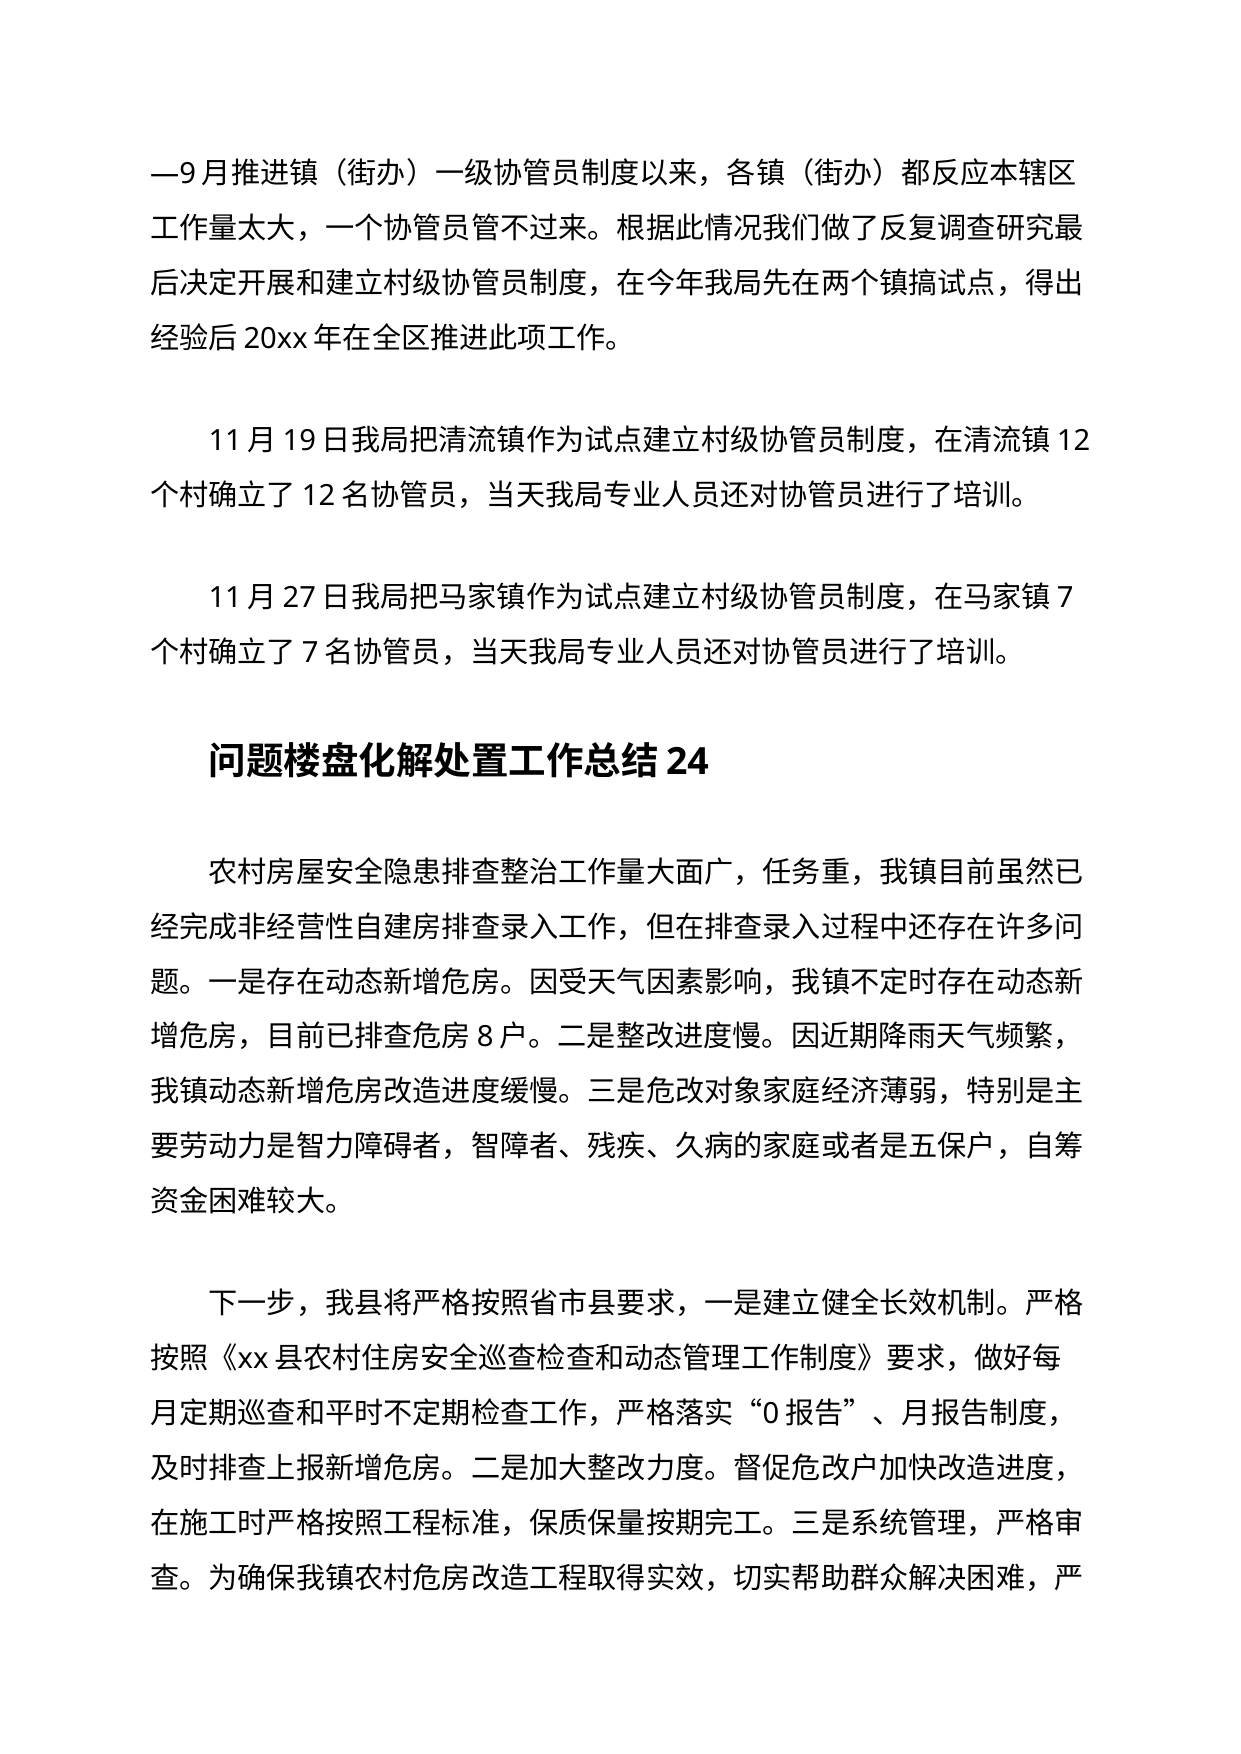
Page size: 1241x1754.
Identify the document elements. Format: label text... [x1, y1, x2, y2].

text 农村房屋安全隐患排查整治工作量大面广，任务重，我镇目前虽然已经完成非经营性自建房排查录入工作，但在排查录入过程中还存在许多问题。一是存在动态新增危房。因受天气因素影响，我镇不定时存在动态新增危房，目前已排查危房8户。二是整改进度慢。因近期降雨天气频繁，我镇动态新增危房改造进度缓慢。三是危改对象家庭经济薄弱，特别是主要劳动力是智力障碍者，智障者、残疾、久病的家庭或者是五保户，自筹资金困难较大。 [150, 848, 1090, 1220]
text 11月27日我局把马家镇作为试点建立村级协管员制度，在马家镇7个村确立了7名协管员，当天我局专业人员还对协管员进行了培训。 [150, 574, 1090, 671]
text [150, 150, 1090, 357]
text 11月19日我局把清流镇作为试点建立村级协管员制度，在清流镇12个村确立了12名协管员，当天我局专业人员还对协管员进行了培训。 [150, 417, 1090, 514]
text 问题楼盘化解处置工作总结24 [150, 731, 1090, 785]
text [150, 1279, 1090, 1597]
